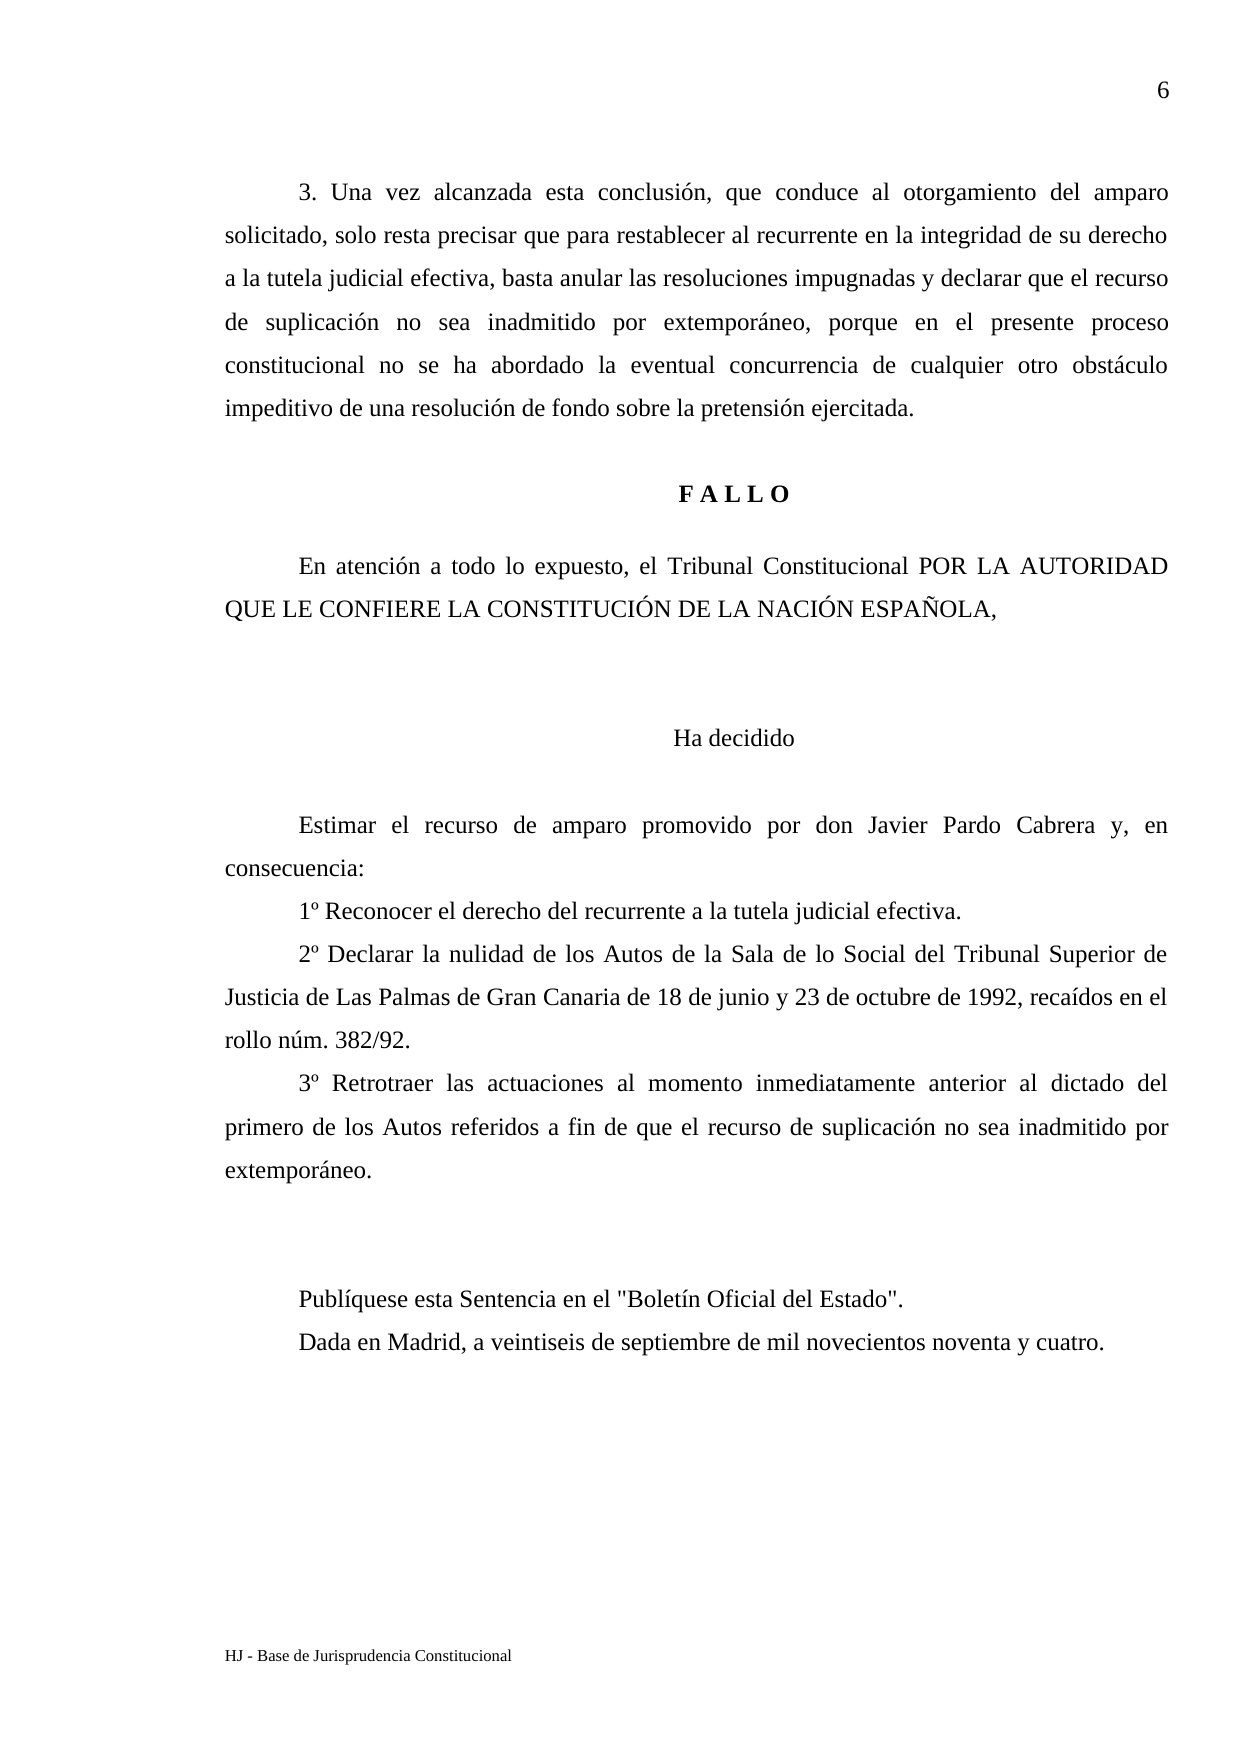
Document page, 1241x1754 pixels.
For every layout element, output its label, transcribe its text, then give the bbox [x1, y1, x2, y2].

text Publíquese esta Sentencia en el "Boletín Oficial del Estado". [224, 1284, 1169, 1313]
text Estimar el recurso de amparo promovido por don Javier Pardo Cabrera y, en consecuencia: [224, 810, 1169, 882]
text 1º Reconocer el derecho del recurrente a la tutela judicial efectiva. [224, 896, 1169, 925]
text 3. Una vez alcanzada esta conclusión, que conduce al otorgamiento del amparo solicitado, solo resta precisar que para restablecer al recurrente en la integridad de su derecho a la tutela judicial efectiva, basta anular las resoluciones impugnadas y declarar que el recurso de suplicación no sea inadmitido por extemporáneo, porque en el presente proceso constitucional no se ha abordado la eventual concurrencia de cualquier otro obstáculo impeditivo de una resolución de fondo sobre la pretensión ejercitada. [224, 177, 1169, 422]
text Ha decidido [224, 723, 1169, 752]
subtitle F A L L O [224, 479, 1169, 508]
text 3º Retrotraer las actuaciones al momento inmediatamente anterior al dictado del primero de los Autos referidos a fin de que el recurso de suplicación no sea inadmitido por extemporáneo. [224, 1068, 1169, 1183]
text 2º Declarar la nulidad de los Autos de la Sala de lo Social del Tribunal Superior de Justicia de Las Palmas de Gran Canaria de 18 de junio y 23 de octubre de 1992, recaídos en el rollo núm. 382/92. [224, 939, 1169, 1054]
text Dada en Madrid, a veintiseis de septiembre de mil novecientos noventa y cuatro. [224, 1327, 1169, 1356]
text En atención a todo lo expuesto, el Tribunal Constitucional POR LA AUTORIDAD QUE LE CONFIERE LA CONSTITUCIÓN DE LA NACIÓN ESPAÑOLA, [224, 551, 1169, 623]
